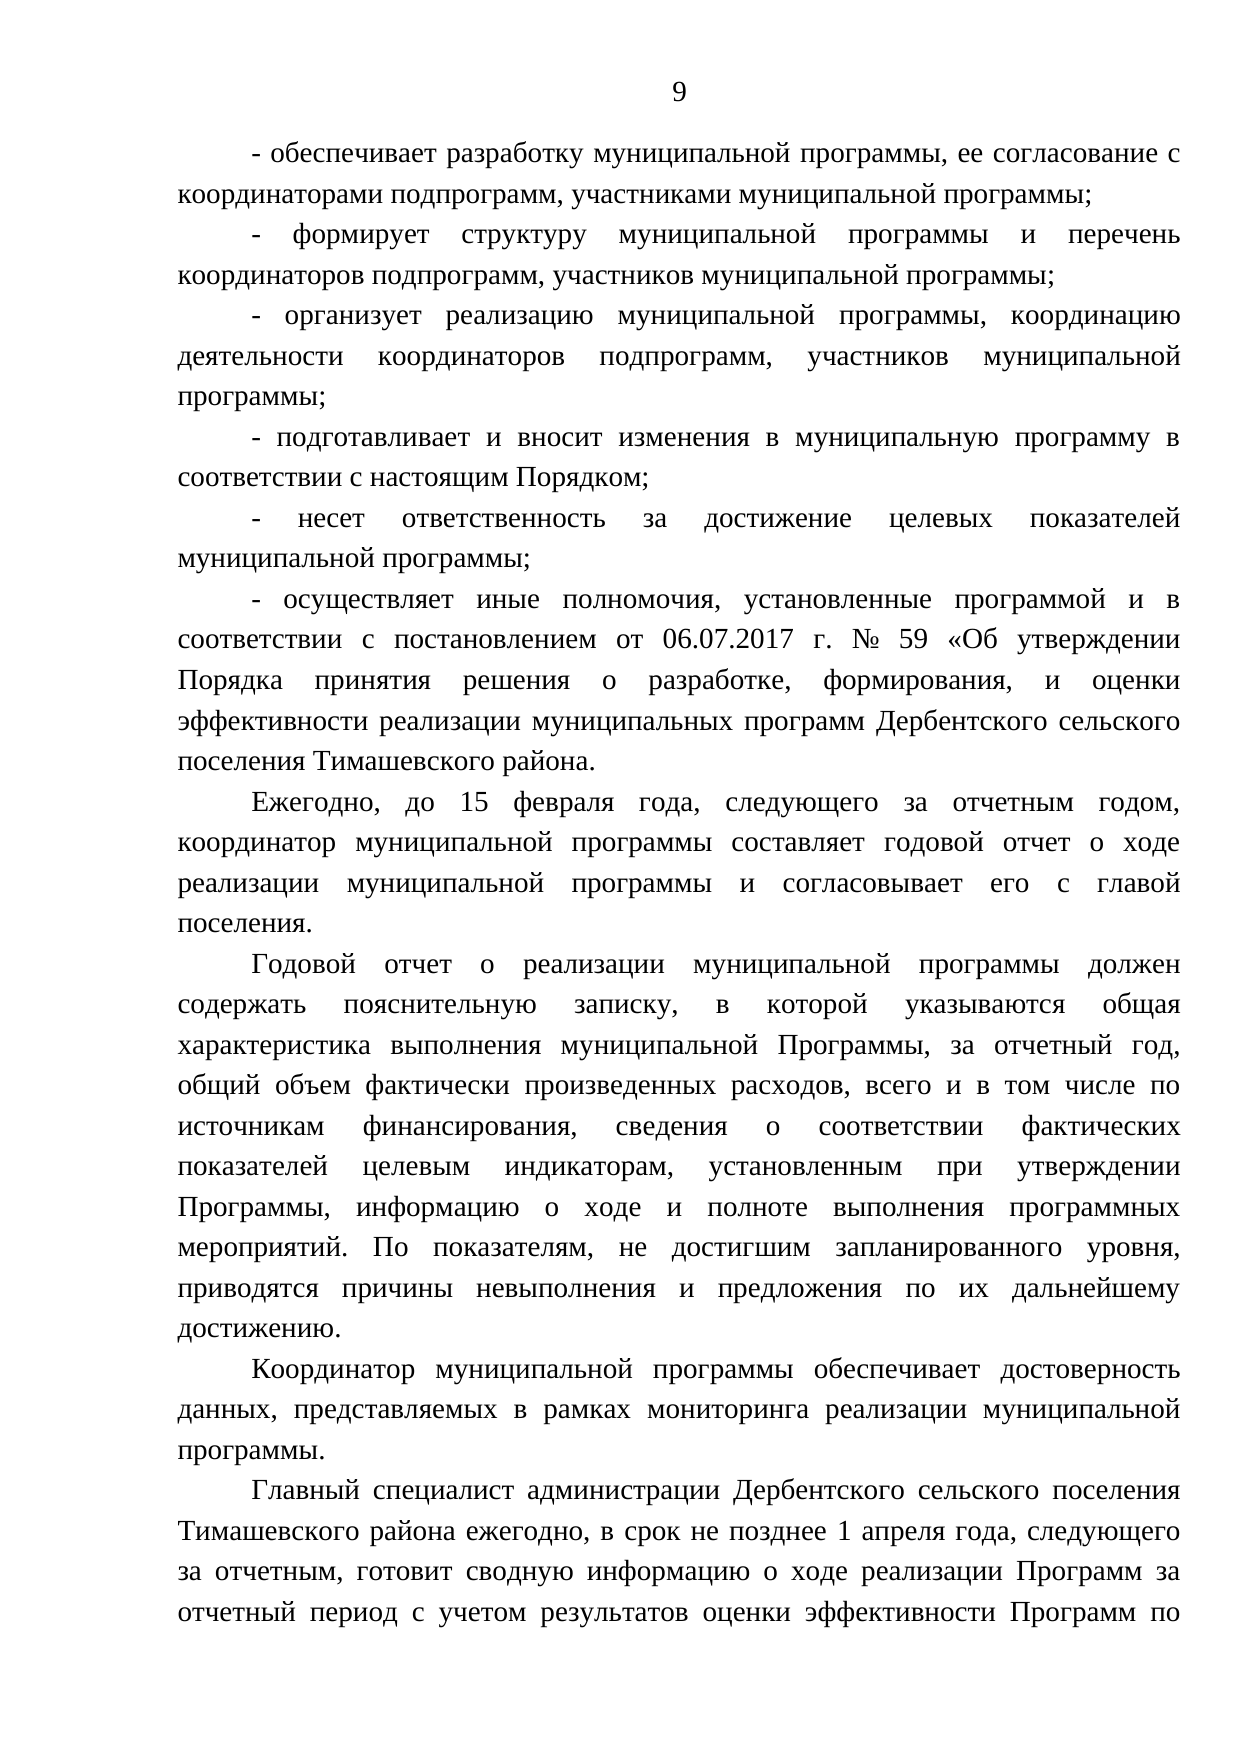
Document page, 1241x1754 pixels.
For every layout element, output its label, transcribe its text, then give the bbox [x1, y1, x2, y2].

text - несет ответственность за достижение целевых показателей муниципальной программы; [177, 500, 1181, 581]
text - организует реализацию муниципальной программы, координацию деятельности координаторов подпрограмм, участников муниципальной программы; [177, 297, 1181, 419]
text Ежегодно, до 15 февраля года, следующего за отчетным годом, координатор муниципальной программы составляет годовой отчет о ходе реализации муниципальной программы и согласовывает его с главой поселения. [177, 784, 1181, 946]
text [177, 1472, 1181, 1634]
text Координатор муниципальной программы обеспечивает достоверность данных, представляемых в рамках мониторинга реализации муниципальной программы. [177, 1351, 1181, 1472]
text - обеспечивает разработку муниципальной программы, ее согласование с координаторами подпрограмм, участниками муниципальной программы; [177, 135, 1181, 216]
text Годовой отчет о реализации муниципальной программы должен содержать пояснительную записку, в которой указываются общая характеристика выполнения муниципальной Программы, за отчетный год, общий объем фактически произведенных расходов, всего и в том числе по источникам финансирования, сведения о соответствии фактических показателей целевым индикаторам, установленным при утверждении Программы, информацию о ходе и полноте выполнения программных мероприятий. По показателям, не достигшим запланированного уровня, приводятся причины невыполнения и предложения по их дальнейшему достижению. [177, 946, 1181, 1351]
text - формирует структуру муниципальной программы и перечень координаторов подпрограмм, участников муниципальной программы; [177, 216, 1181, 297]
text - осуществляет иные полномочия, установленные программой и в соответствии с постановлением от 06.07.2017 г. № 59 «Об утверждении Порядка принятия решения о разработке, формирования, и оценки эффективности реализации муниципальных программ Дербентского сельского поселения Тимашевского района. [177, 581, 1181, 784]
text - подготавливает и вносит изменения в муниципальную программу в соответствии с настоящим Порядком; [177, 419, 1181, 500]
